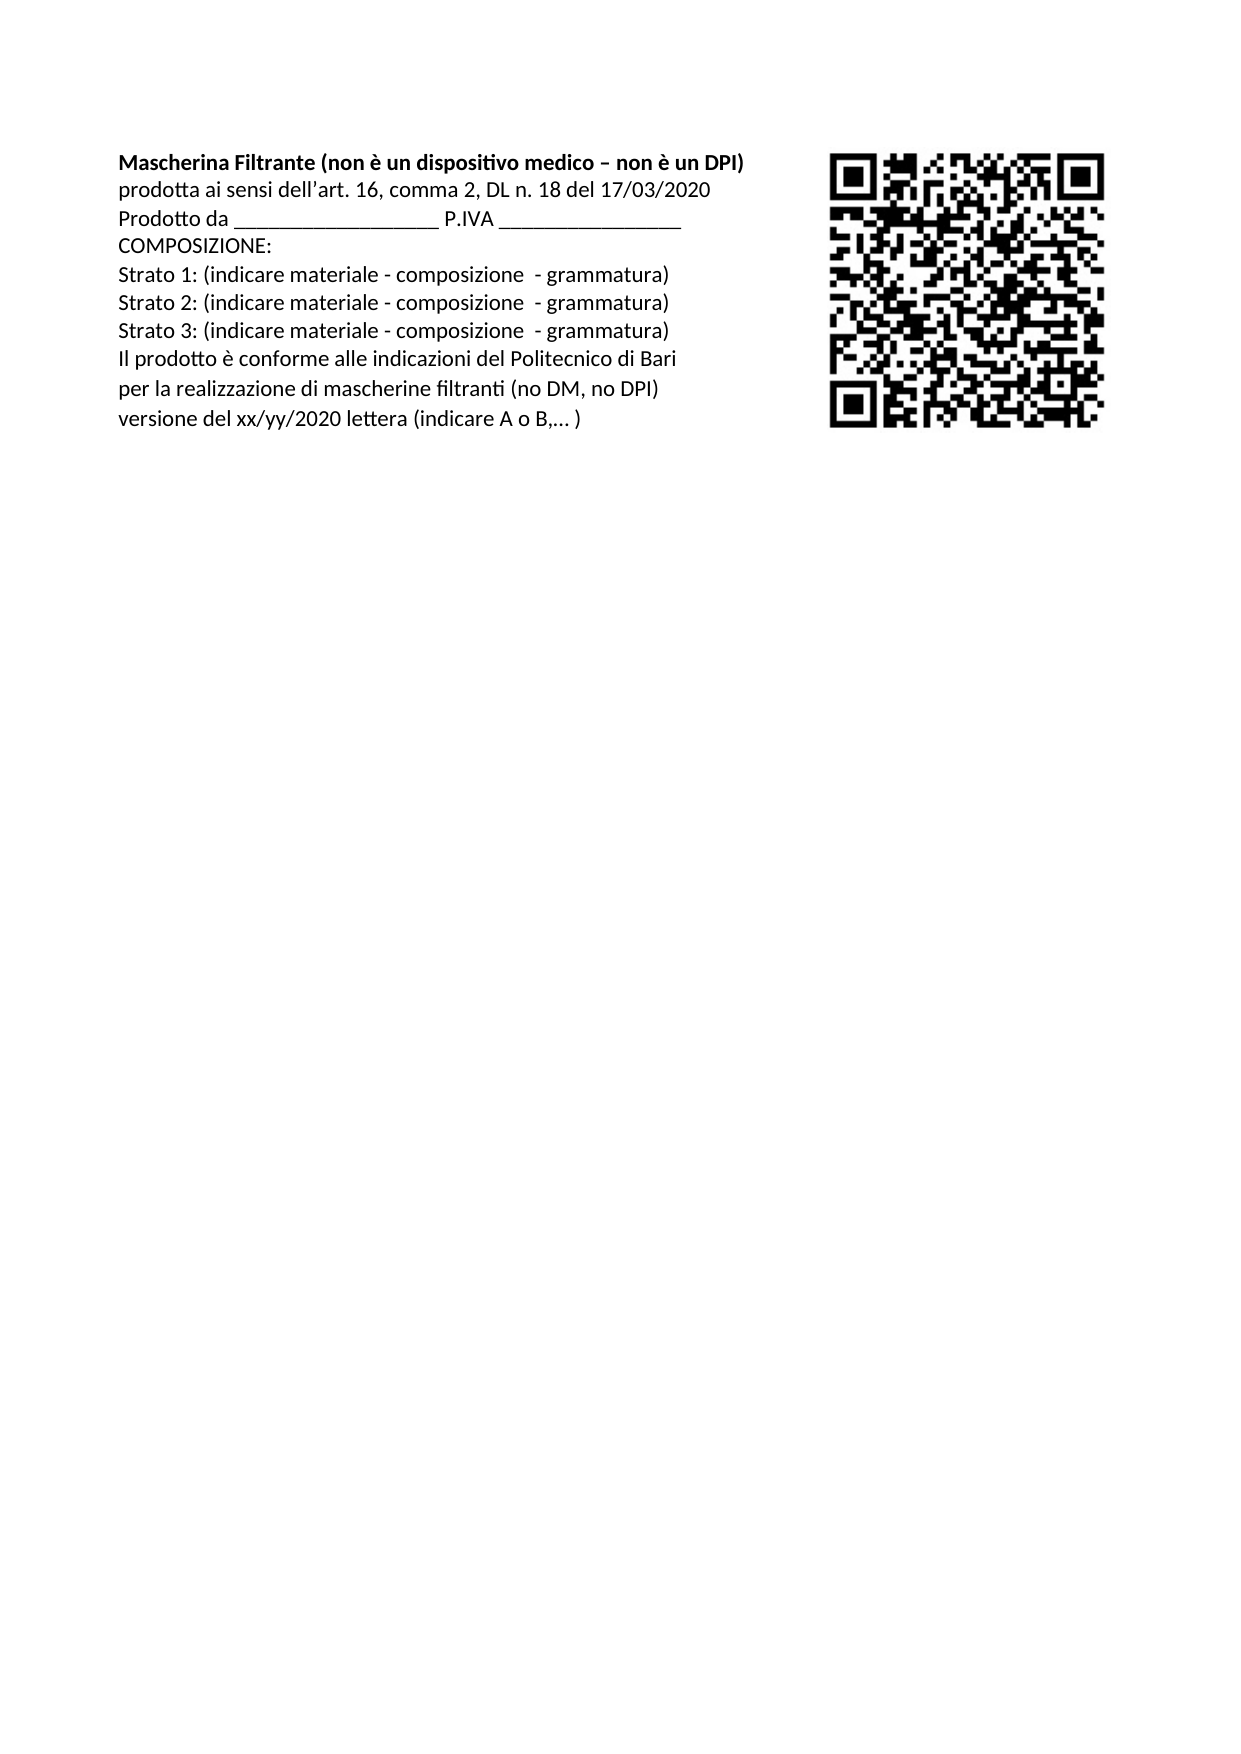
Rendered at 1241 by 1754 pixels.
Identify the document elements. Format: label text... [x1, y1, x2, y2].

text COMPOSIZIONE: [118, 232, 783, 260]
text Prodotto da __________________ P.IVA ________________ [118, 204, 783, 232]
text Strato 1: (indicare materiale - composizione - grammatura) [118, 260, 783, 288]
text Strato 2: (indicare materiale - composizione - grammatura) [118, 288, 783, 316]
text Strato 3: (indicare materiale - composizione - grammatura) [118, 316, 783, 344]
text prodotta ai sensi dell’art. 16, comma 2, DL n. 18 del 17/03/2020 [118, 176, 783, 204]
text Il prodotto è conforme alle indicazioni del Politecnico di Bari per la realizzazione di mascherine filtranti (no DM, no DPI) versione del xx/yy/2020 lettera (indicare A o B,… ) [118, 344, 783, 432]
text Mascherina Filtrante (non è un dispositivo medico – non è un DPI) [118, 148, 783, 176]
picture [827, 147, 1111, 433]
